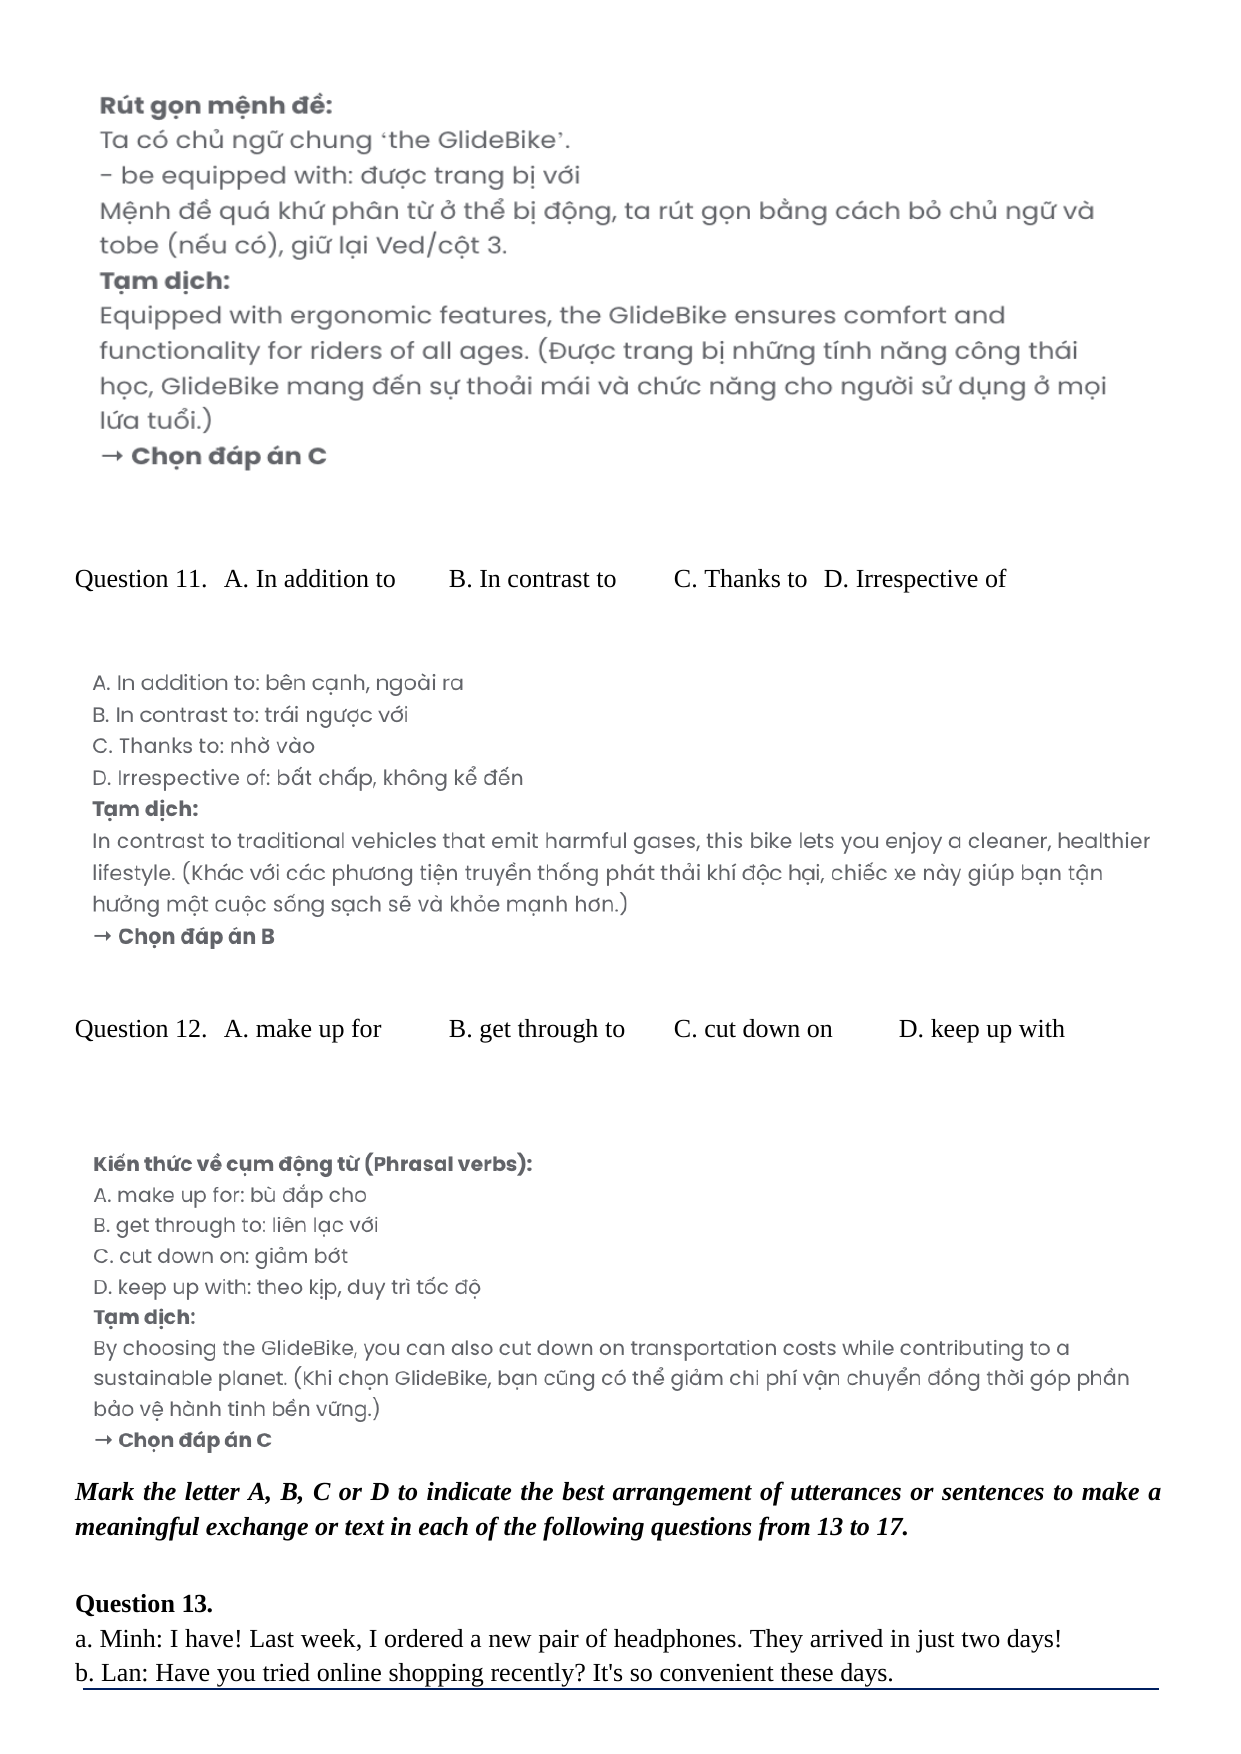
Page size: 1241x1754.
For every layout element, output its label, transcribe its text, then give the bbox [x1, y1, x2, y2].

picture [73, 648, 1181, 961]
text Question 12. A. make up for B. get through to C. cut down on D. keep up with [74, 1016, 1181, 1043]
picture [74, 75, 1175, 482]
text Question 11. A. In addition to B. In contrast to C. Thanks to D. Irrespective of [74, 566, 1181, 593]
text Mark the letter A, B, C or D to indicate the best arrangement of utterances or sentences to make a meaningful exchange or text in each of the following questions from 13 to 17. [75, 1476, 1181, 1541]
subtitle Question 13. [75, 1588, 1181, 1618]
list Minh: I have! Last week, I ordered a new pair of headphones. They arrived in just two days! [75, 1623, 1181, 1653]
picture [73, 1137, 1181, 1465]
list Lan: Have you tried online shopping recently? It's so convenient these days. [75, 1657, 1181, 1687]
